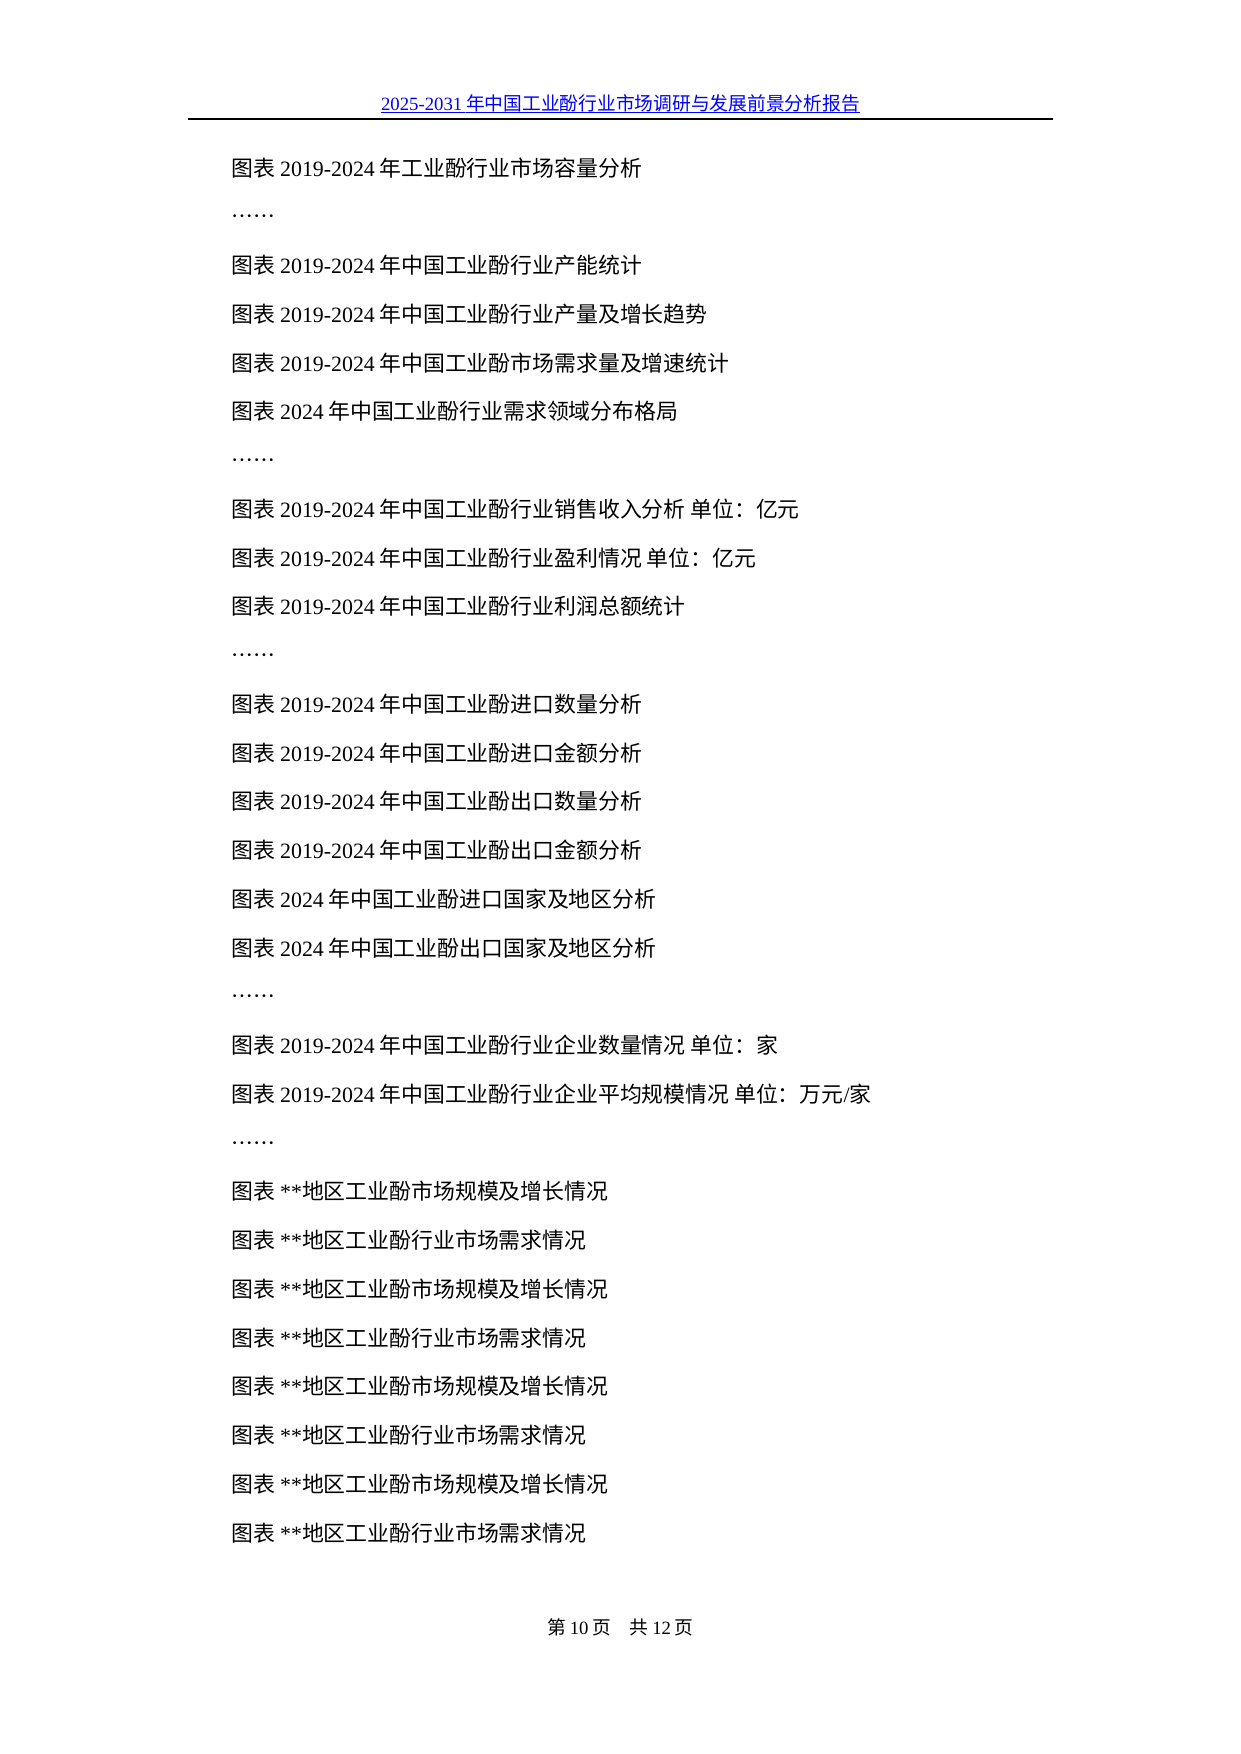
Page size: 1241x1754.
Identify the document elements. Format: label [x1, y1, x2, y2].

text [187, 150, 1053, 1548]
